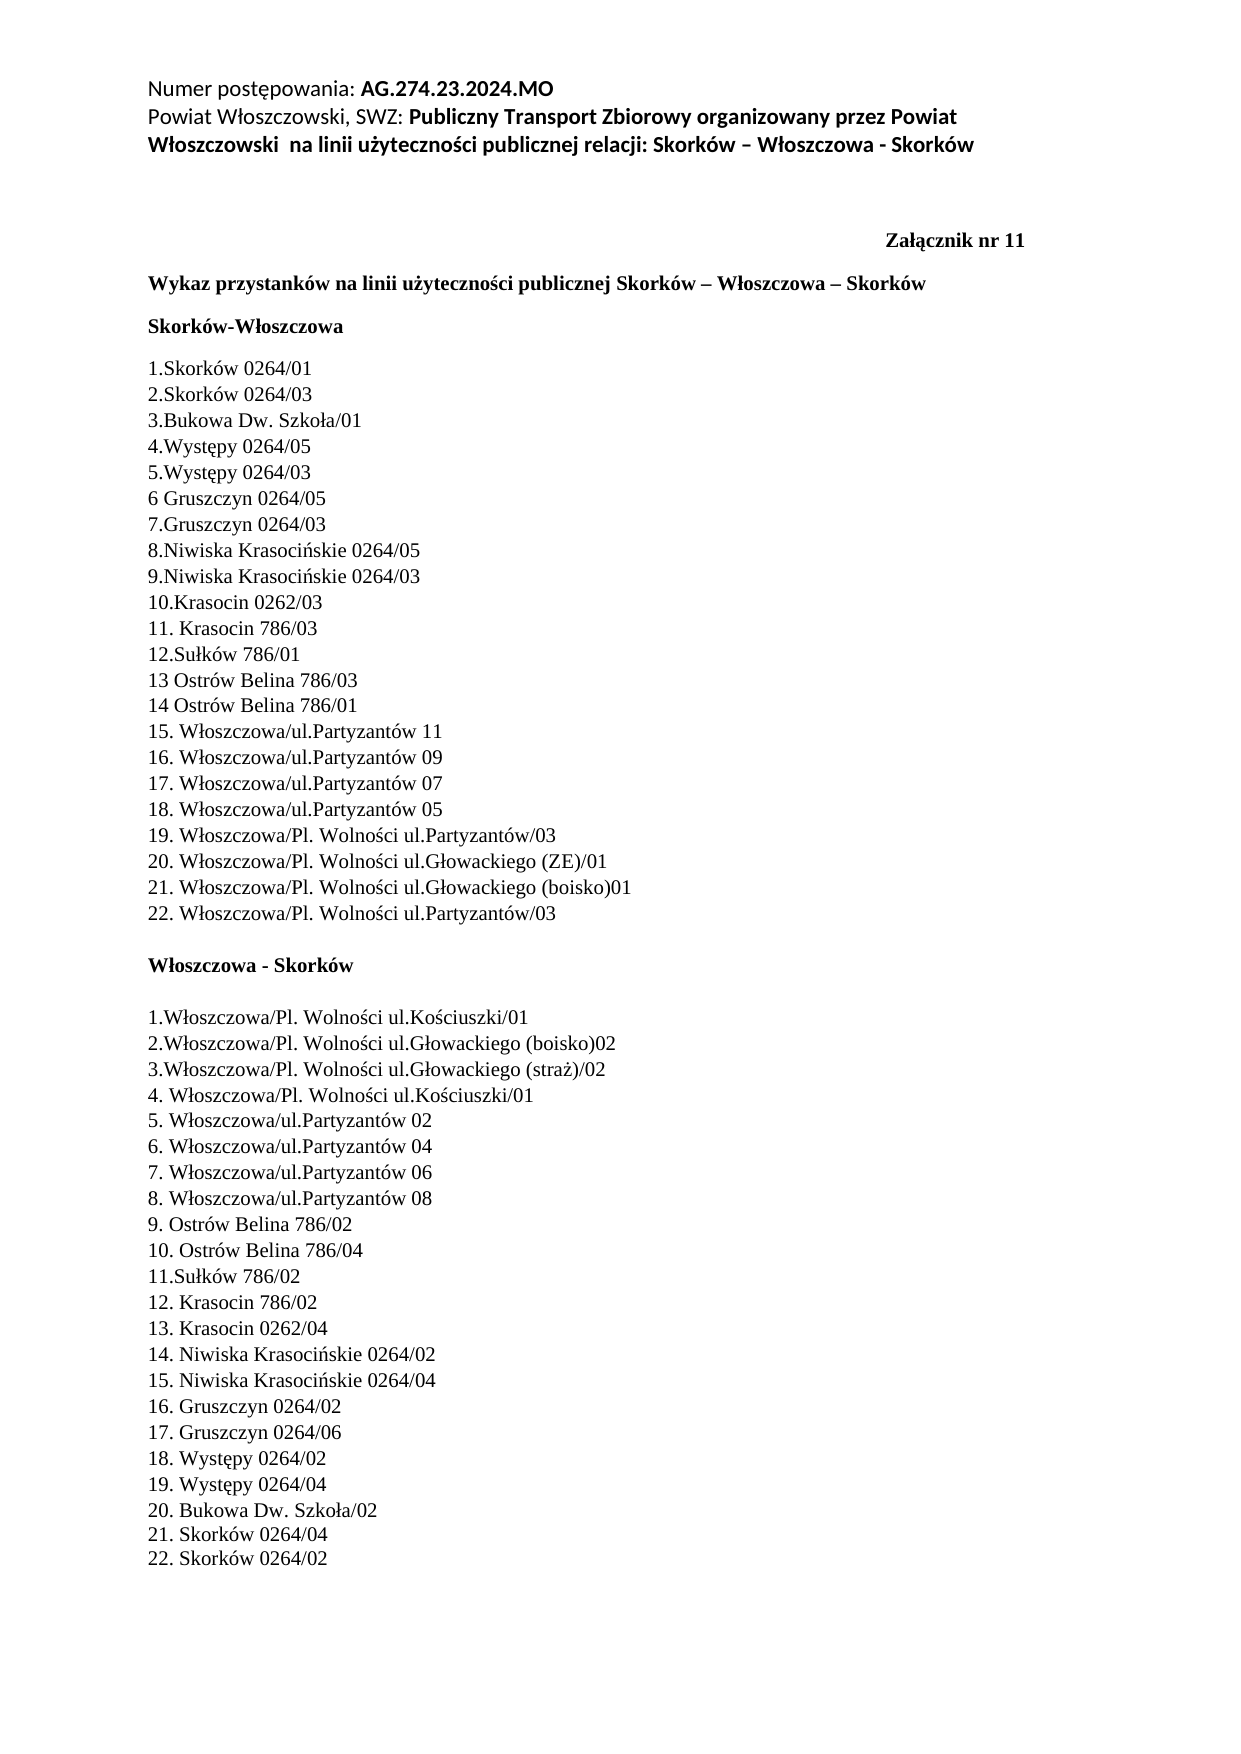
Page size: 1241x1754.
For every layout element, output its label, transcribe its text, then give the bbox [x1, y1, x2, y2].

text 10. Ostrów Belina 786/04 [148, 1238, 1093, 1262]
text 6. Włoszczowa/ul.Partyzantów 04 [148, 1134, 1093, 1158]
text 15. Niwiska Krasocińskie 0264/04 [148, 1368, 1093, 1392]
text Załącznik nr 11 [885, 228, 1093, 252]
text 16. Włoszczowa/ul.Partyzantów 09 [148, 745, 1093, 769]
text 17. Włoszczowa/ul.Partyzantów 07 [148, 771, 1093, 795]
text 20. Włoszczowa/Pl. Wolności ul.Głowackiego (ZE)/01 [148, 849, 1093, 873]
text 12.Sułków 786/01 [148, 642, 1093, 666]
text 7. Włoszczowa/ul.Partyzantów 06 [148, 1160, 1093, 1184]
text 9.Niwiska Krasocińskie 0264/03 [148, 564, 1093, 588]
text 3.Włoszczowa/Pl. Wolności ul.Głowackiego (straż)/02 [148, 1057, 1093, 1081]
text 1.Skorków 0264/01 [148, 356, 1093, 380]
text 15. Włoszczowa/ul.Partyzantów 11 [148, 719, 1093, 743]
text 10.Krasocin 0262/03 [148, 590, 1093, 614]
text 7.Gruszczyn 0264/03 [148, 512, 1093, 536]
text 13. Krasocin 0262/04 [148, 1316, 1093, 1340]
text Włoszczowa - Skorków [148, 953, 1093, 977]
text 20. Bukowa Dw. Szkoła/02 [148, 1497, 1093, 1522]
text 16. Gruszczyn 0264/02 [148, 1394, 1093, 1418]
text 8. Włoszczowa/ul.Partyzantów 08 [148, 1186, 1093, 1210]
text 5. Włoszczowa/ul.Partyzantów 02 [148, 1108, 1093, 1132]
text 19. Włoszczowa/Pl. Wolności ul.Partyzantów/03 [148, 823, 1093, 847]
text 21. Włoszczowa/Pl. Wolności ul.Głowackiego (boisko)01 [148, 875, 1093, 899]
text 8.Niwiska Krasocińskie 0264/05 [148, 538, 1093, 562]
text 2.Włoszczowa/Pl. Wolności ul.Głowackiego (boisko)02 [148, 1031, 1093, 1055]
text 11.Sułków 786/02 [148, 1264, 1093, 1288]
text Skorków-Włoszczowa [148, 314, 1093, 338]
text 5.Występy 0264/03 [148, 460, 1093, 484]
text 19. Występy 0264/04 [148, 1472, 1093, 1496]
text 1.Włoszczowa/Pl. Wolności ul.Kościuszki/01 [148, 1005, 1093, 1029]
text 9. Ostrów Belina 786/02 [148, 1212, 1093, 1236]
text 4.Występy 0264/05 [148, 434, 1093, 458]
text 22. Włoszczowa/Pl. Wolności ul.Partyzantów/03 [148, 901, 1093, 925]
text 2.Skorków 0264/03 [148, 382, 1093, 406]
text 14 Ostrów Belina 786/01 [148, 693, 1093, 717]
text 4. Włoszczowa/Pl. Wolności ul.Kościuszki/01 [148, 1082, 1093, 1107]
text 6 Gruszczyn 0264/05 [148, 486, 1093, 510]
text 18. Włoszczowa/ul.Partyzantów 05 [148, 797, 1093, 821]
text 17. Gruszczyn 0264/06 [148, 1420, 1093, 1444]
text 12. Krasocin 786/02 [148, 1290, 1093, 1314]
text 3.Bukowa Dw. Szkoła/01 [148, 408, 1093, 432]
text 13 Ostrów Belina 786/03 [148, 667, 1093, 692]
text 18. Występy 0264/02 [148, 1446, 1093, 1470]
text 21. Skorków 0264/04 [148, 1522, 1093, 1546]
text 14. Niwiska Krasocińskie 0264/02 [148, 1342, 1093, 1366]
text 22. Skorków 0264/02 [148, 1546, 1093, 1570]
text 11. Krasocin 786/03 [148, 616, 1093, 640]
text Wykaz przystanków na linii użyteczności publicznej Skorków – Włoszczowa – Skorków [148, 271, 1093, 295]
